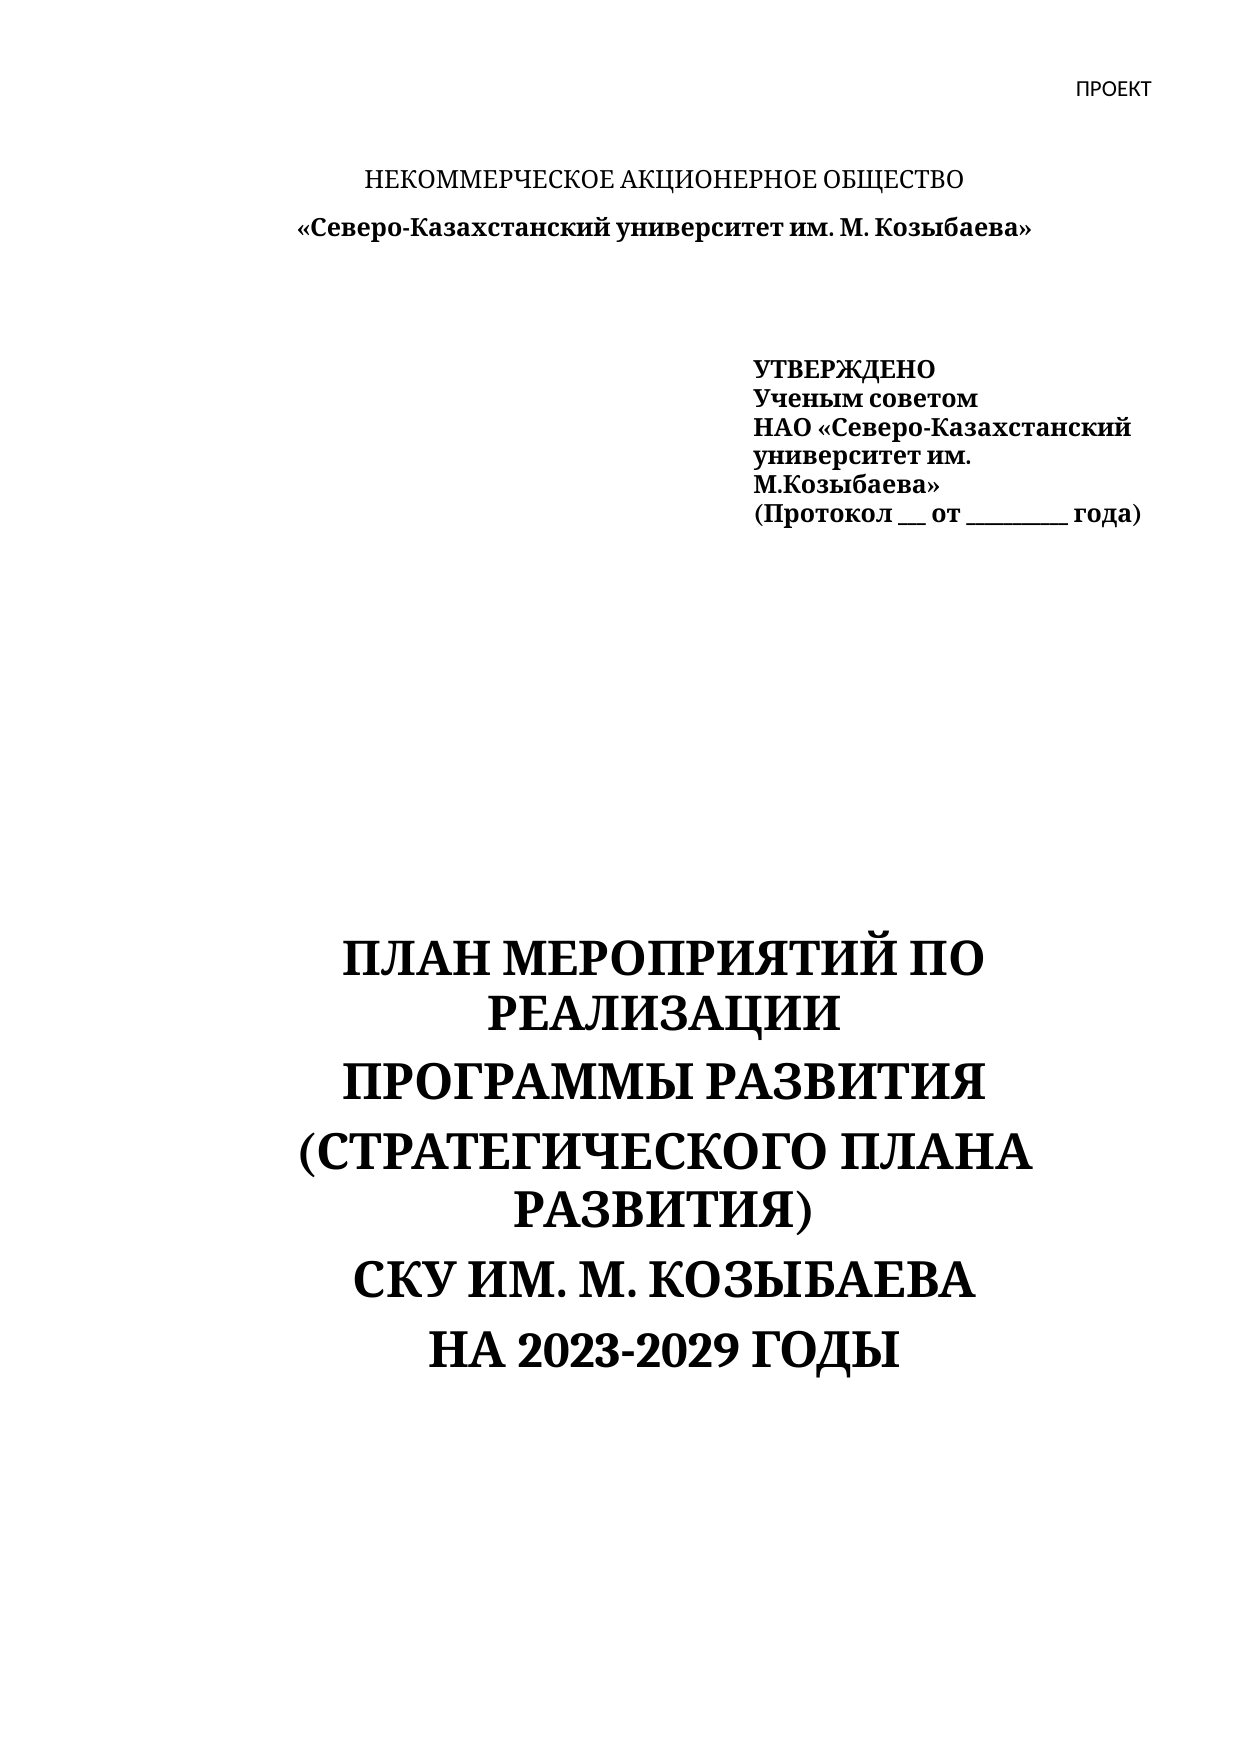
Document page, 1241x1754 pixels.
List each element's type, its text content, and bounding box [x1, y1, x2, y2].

text «Северо-Казахстанский университет им. М. Козыбаева» [177, 213, 1152, 242]
text УТВЕРЖДЕНО [753, 356, 1152, 385]
text Ученым советом [753, 385, 1152, 413]
subtitle Программы развития [177, 1054, 1152, 1112]
text НЕКОММЕРЧЕСКОЕ АКЦИОНЕРНОЕ ОБЩЕСТВО [177, 166, 1152, 194]
text НАО «Северо-Казахстанский университет им. М.Козыбаева» [753, 413, 1152, 500]
subtitle СКУ им. М. Козыбаева [177, 1252, 1152, 1309]
subtitle на 2023-2029 годы [177, 1322, 1152, 1379]
subtitle ПЛАН МЕРОПРИЯТИЙ по реализации [177, 932, 1152, 1042]
text (Протокол ___ от ___________ года) [679, 500, 1152, 528]
subtitle (СТРАТЕГИЧЕСКого ПЛАНа развития) [177, 1124, 1152, 1239]
